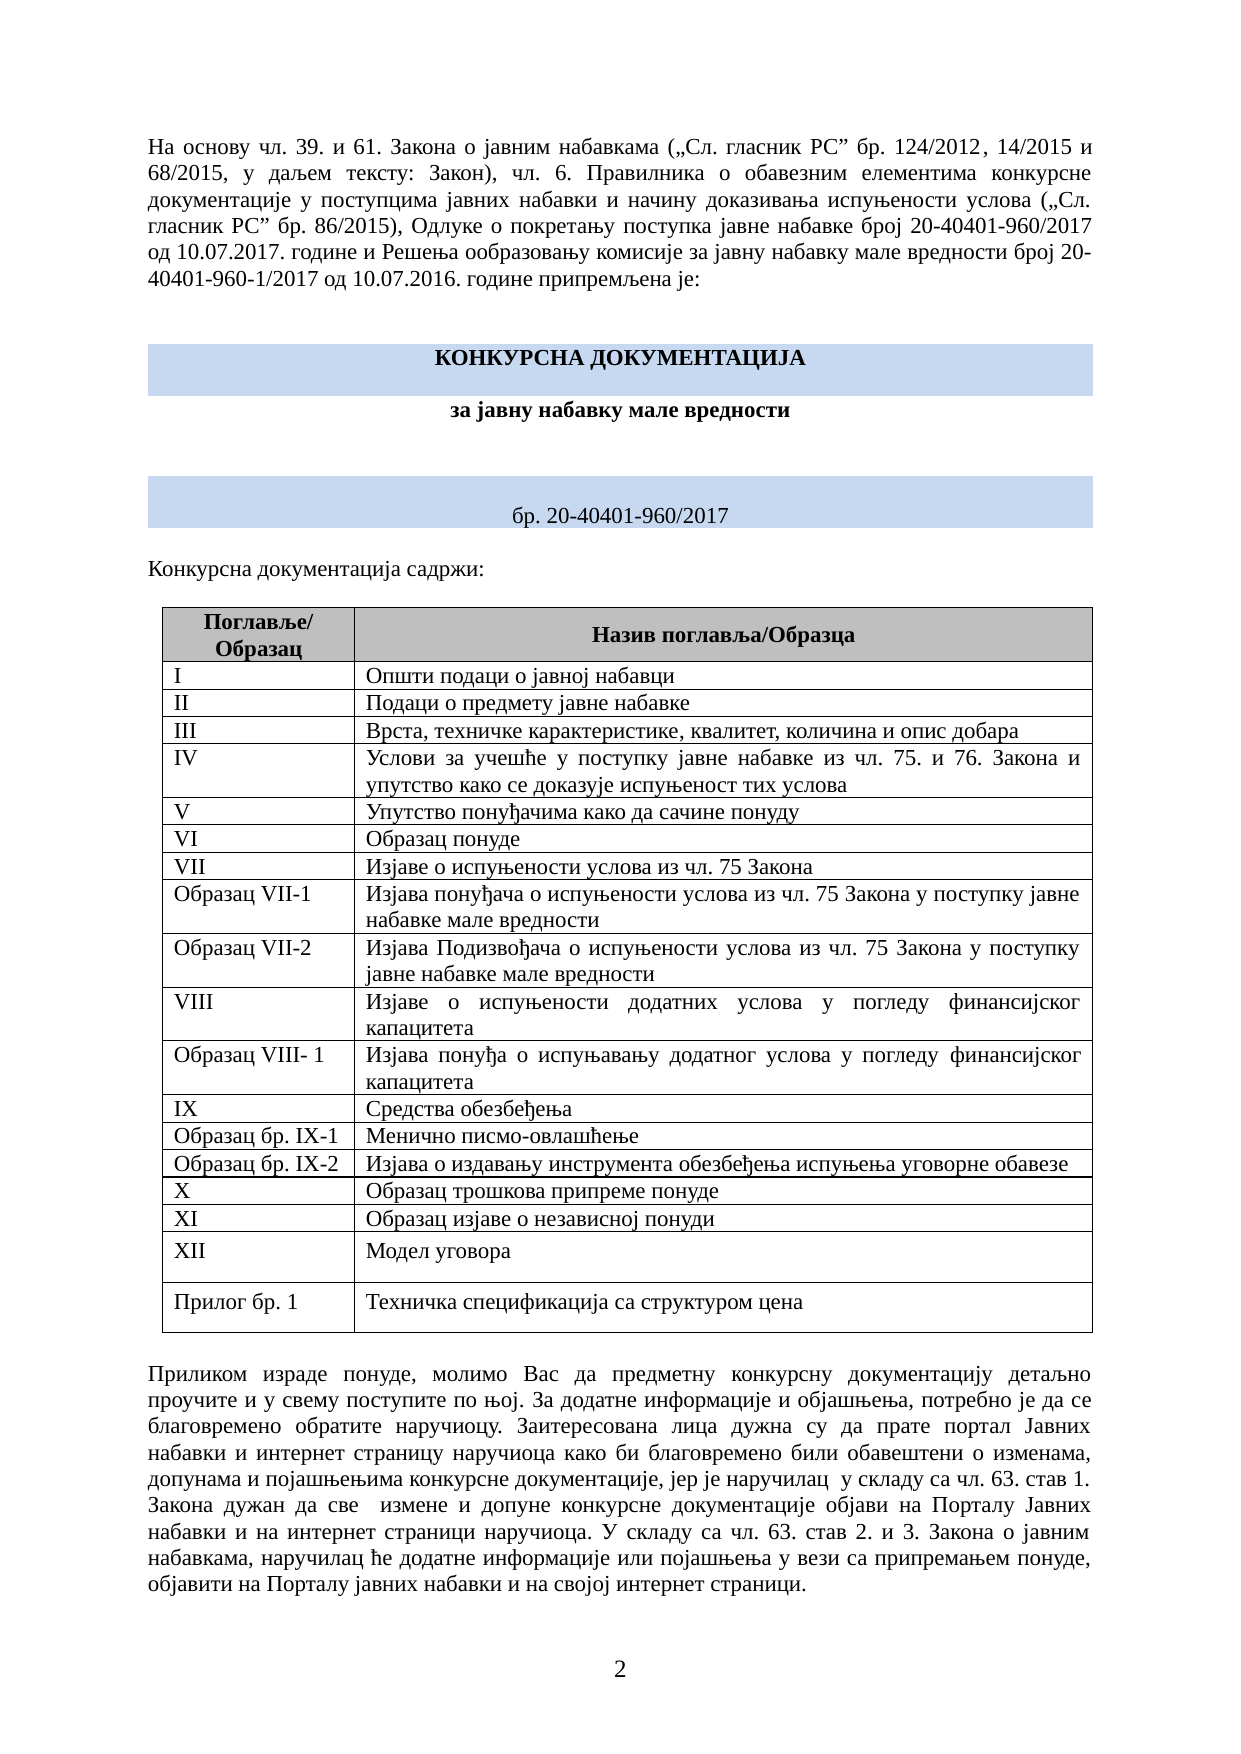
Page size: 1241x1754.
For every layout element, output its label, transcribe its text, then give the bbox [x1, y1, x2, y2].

text На основу чл. 39. и 61. Закона о јавним набавкама („Сл. гласник РС” бр. 124/2012, 14/2015 и 68/2015, у даљем тексту: Закон), чл. 6. Правилника о обавезним елементима конкурсне документације у поступцима јавних набавки и начину доказивања испуњености услова („Сл. гласник РС” бр. 86/2015), Одлуке о покретању поступка јавне набавке број 20-40401-960/2017 од 10.07.2017. године и Решења ообразовању комисије за јавну набавку мале вредности број 20-40401-960-1/2017 од 10.07.2016. године припремљена је: [148, 133, 1093, 291]
table_cell Образац VII-1 [163, 880, 354, 933]
table_cell Изјава понуђача о испуњености услова из чл. 75 Закона у поступку јавне набавке мале вредности [355, 880, 1092, 933]
table_cell Средства обезбеђења [355, 1095, 1092, 1122]
text бр. 20-40401-960/2017 [148, 502, 1093, 528]
table_cell Подаци о предмету јавне набавке [355, 690, 1092, 716]
table_cell Техничка спецификација са структуром цена [355, 1283, 1092, 1332]
table_cell Изјава понуђа о испуњавању додатног услова у погледу финансијског капацитета [355, 1041, 1092, 1094]
table_cell III [163, 717, 354, 743]
table_header Поглавље/ Образац [163, 608, 354, 661]
table_cell X [163, 1178, 354, 1204]
text Приликом израде понуде, молимо Вас да предметну конкурсну документацију детаљно проучите и у свему поступите по њој. За додатне информације и објашњења, потребно је да се благовремено обратите наручиоцу. Заитересована лица дужна су да прате портал Јавних набавки и интернет страницу наручиоца како би благовремено били обавештени о изменама, допунама и појашњењима конкурсне документације, јер је наручилац у складу са чл. 63. став 1. Закона дужан да све измене и допуне конкурсне документације објави на Порталу Јавних набавки и на интернет страници наручиоца. У складу са чл. 63. став 2. и 3. Закона о јавним набавкама, наручилац ће додатне информације или појашњења у вези са припремањем понуде, објавити на Порталу јавних набавки и на својој интернет страници. [148, 1359, 1093, 1597]
table_cell Прилог бр. 1 [163, 1283, 354, 1332]
table_cell VI [163, 825, 354, 852]
table_cell IV [163, 744, 354, 797]
table_cell Образац изјаве о независној понуди [355, 1205, 1092, 1231]
table_cell Образац понуде [355, 825, 1092, 852]
text за јавну набавку мале вредности [148, 396, 1093, 423]
table_cell VII [163, 853, 354, 879]
table_cell Изјаве о испуњености услова из чл. 75 Закона [355, 853, 1092, 879]
table_cell VIII [163, 988, 354, 1040]
table_cell Изјава о издавању инструмента обезбеђења испуњења уговорне обавезе [355, 1150, 1092, 1176]
table_cell Изјава Подизвођача о испуњености услова из чл. 75 Закона у поступку јавне набавке мале вредности [355, 934, 1092, 987]
table_cell Модел уговора [355, 1232, 1092, 1282]
text КОНКУРСНА ДОКУМЕНТАЦИЈА [148, 344, 1093, 370]
table_cell XI [163, 1205, 354, 1231]
table_cell Образац VIII- 1 [163, 1041, 354, 1094]
table_cell XII [163, 1232, 354, 1282]
table_cell Образац бр. IX-1 [163, 1123, 354, 1149]
table_cell IX [163, 1095, 354, 1122]
table_cell Образац VII-2 [163, 934, 354, 987]
table_cell Образац трошкова припреме понуде [355, 1178, 1092, 1204]
table_cell Услови за учешће у поступку јавне набавке из чл. 75. и 76. Закона и упутство како се доказује испуњеност тих услова [355, 744, 1092, 797]
table_cell Врста, техничке карактеристике, квалитет, количина и опис добара [355, 717, 1092, 743]
table_cell V [163, 798, 354, 824]
table_cell I [163, 662, 354, 688]
table_cell Изјаве о испуњености додатних услова у погледу финансијског капацитета [355, 988, 1092, 1040]
table_cell Општи подаци о јавној набавци [355, 662, 1092, 688]
table_header Назив поглавља/Образца [355, 608, 1092, 661]
table_cell II [163, 690, 354, 716]
table_cell Упутство понуђачима како да сачине понуду [355, 798, 1092, 824]
table_cell Образац бр. IX-2 [163, 1150, 354, 1176]
text Конкурсна документација садржи: [148, 554, 1093, 581]
table_cell Менично писмо-овлашћење [355, 1123, 1092, 1149]
